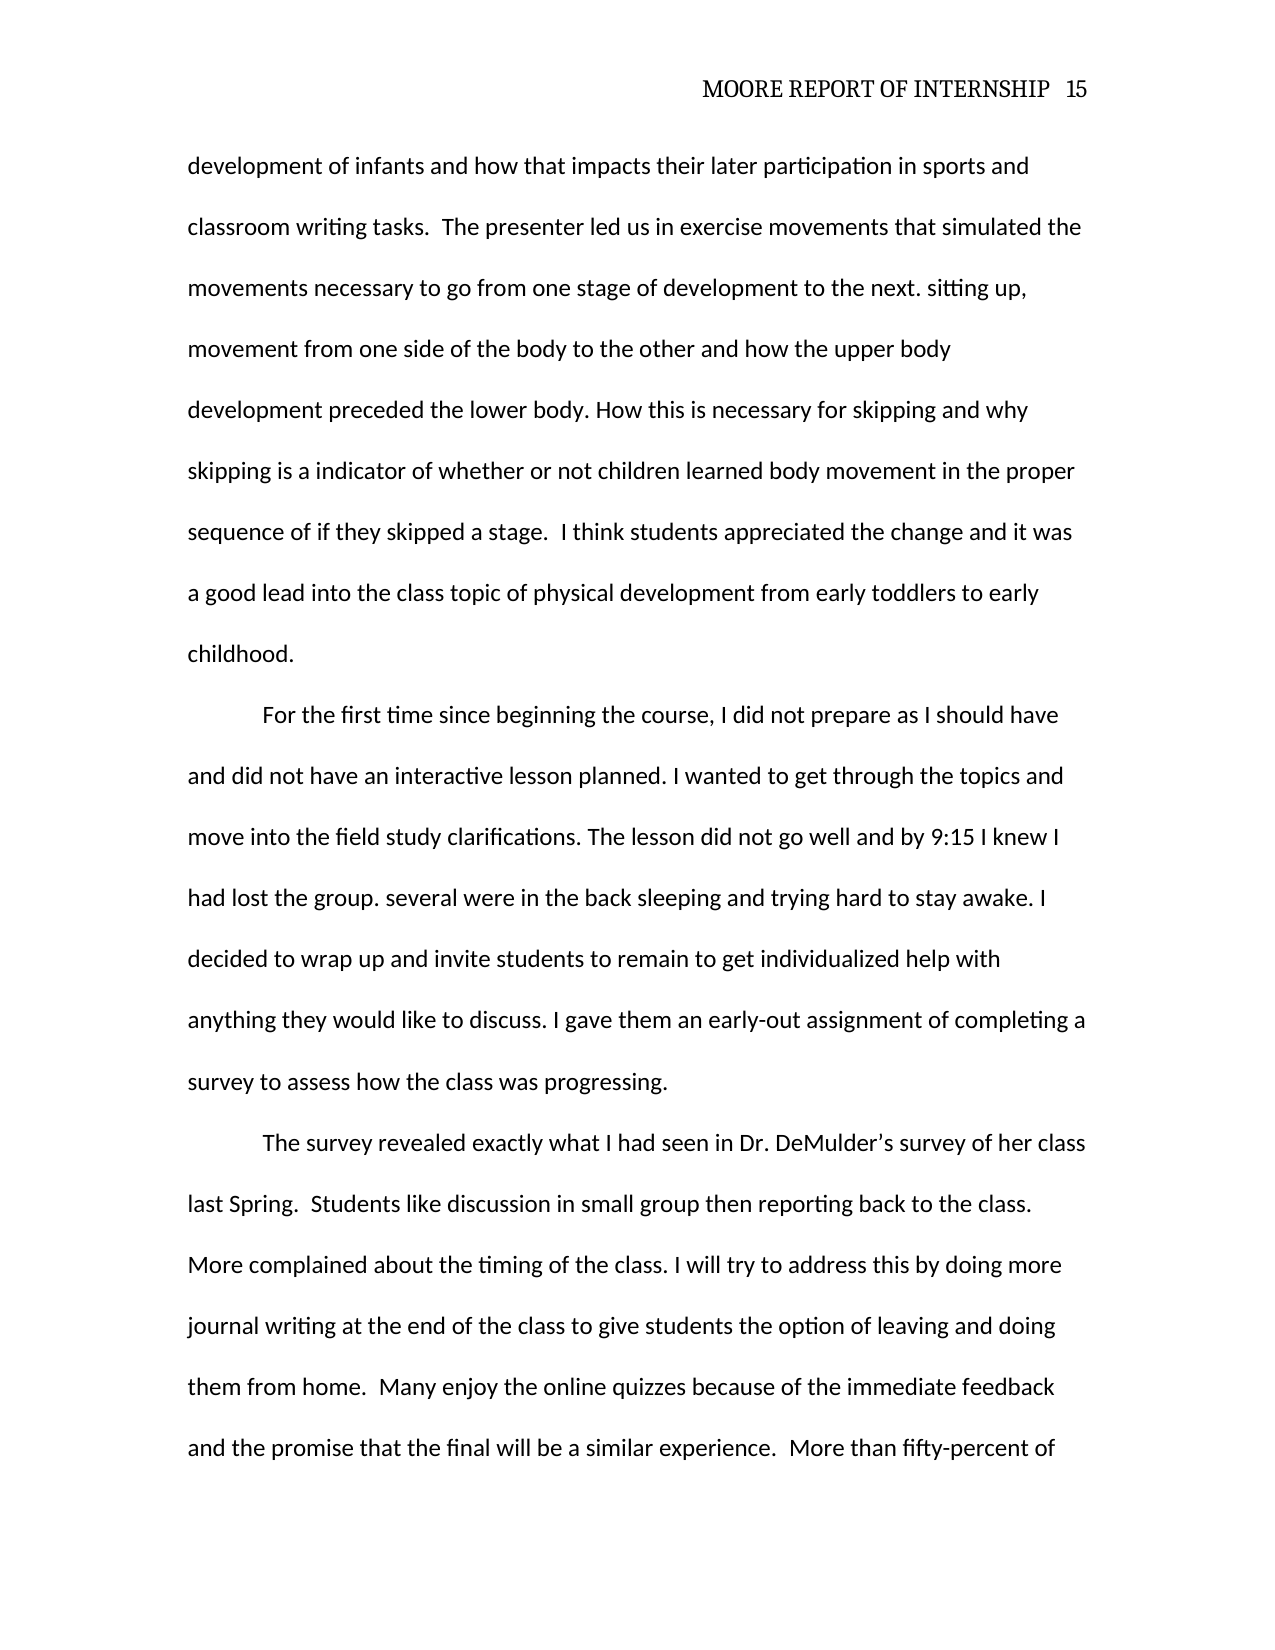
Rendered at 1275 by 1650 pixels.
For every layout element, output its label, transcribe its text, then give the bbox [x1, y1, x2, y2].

text For the first time since beginning the course, I did not prepare as I should have and did not have an interactive lesson planned. I wanted to get through the topics and move into the field study clarifications. The lesson did not go well and by 9:15 I knew I had lost the group. several were in the back sleeping and trying hard to stay awake. I decided to wrap up and invite students to remain to get individualized help with anything they would like to discuss. I gave them an early-out assignment of completing a survey to assess how the class was progressing. [187, 699, 1087, 1096]
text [187, 1127, 1087, 1462]
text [187, 150, 1087, 669]
